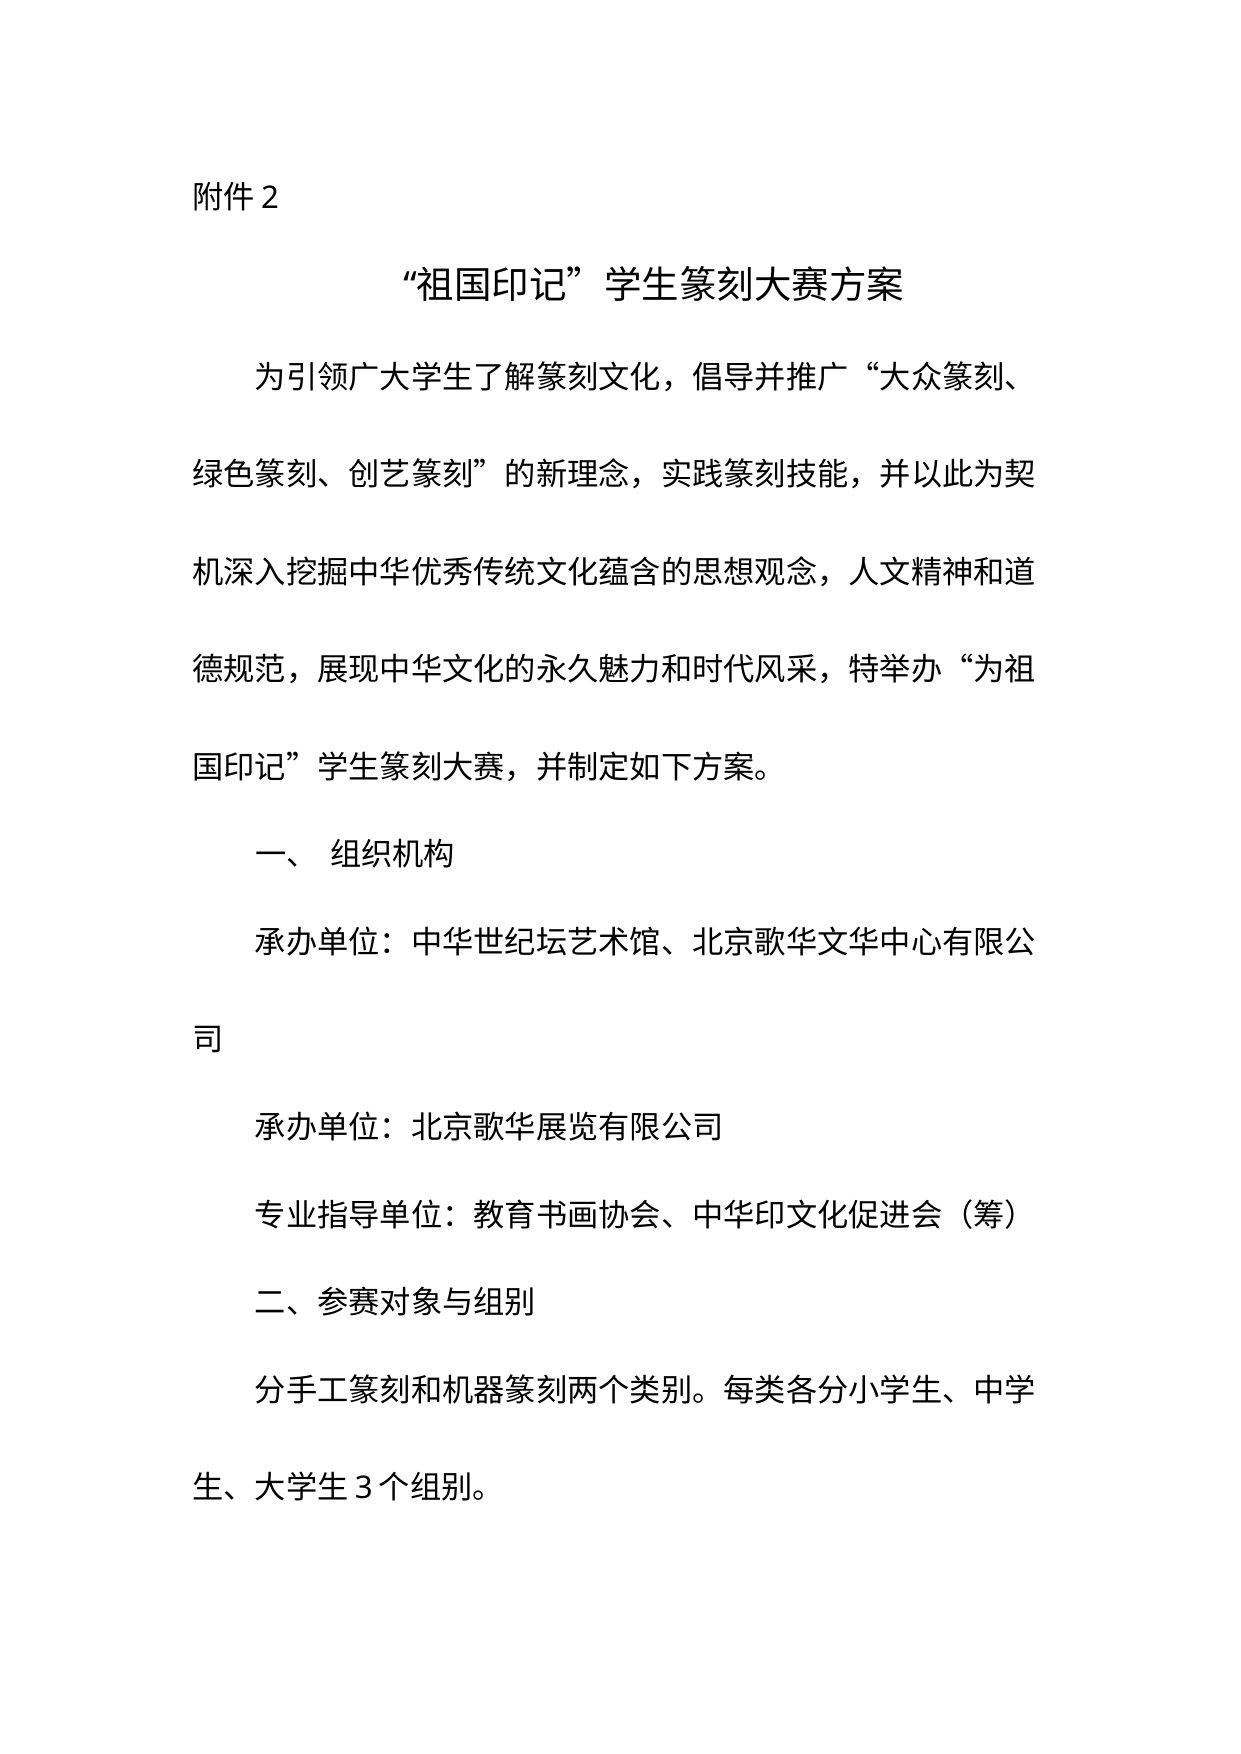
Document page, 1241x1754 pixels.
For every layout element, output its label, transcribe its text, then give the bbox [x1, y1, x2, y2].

text 承办单位：中华世纪坛艺术馆、北京歌华文华中心有限公司 [192, 907, 1053, 1069]
text 附件2 [192, 162, 1053, 227]
text 承办单位：北京歌华展览有限公司 [192, 1092, 1053, 1157]
list 组织机构 [255, 819, 1053, 884]
text 分手工篆刻和机器篆刻两个类别。每类各分小学生、中学生、大学生3个组别。 [192, 1355, 1053, 1517]
text 为引领广大学生了解篆刻文化，倡导并推广“大众篆刻、绿色篆刻、创艺篆刻”的新理念，实践篆刻技能，并以此为契机深入挖掘中华优秀传统文化蕴含的思想观念，人文精神和道德规范，展现中华文化的永久魅力和时代风采，特举办“为祖国印记”学生篆刻大赛，并制定如下方案。 [192, 342, 1053, 797]
text “祖国印记”学生篆刻大赛方案 [254, 250, 1053, 315]
text 专业指导单位：教育书画协会、中华印文化促进会（筹） [192, 1180, 1053, 1245]
text 二、参赛对象与组别 [192, 1267, 1053, 1332]
